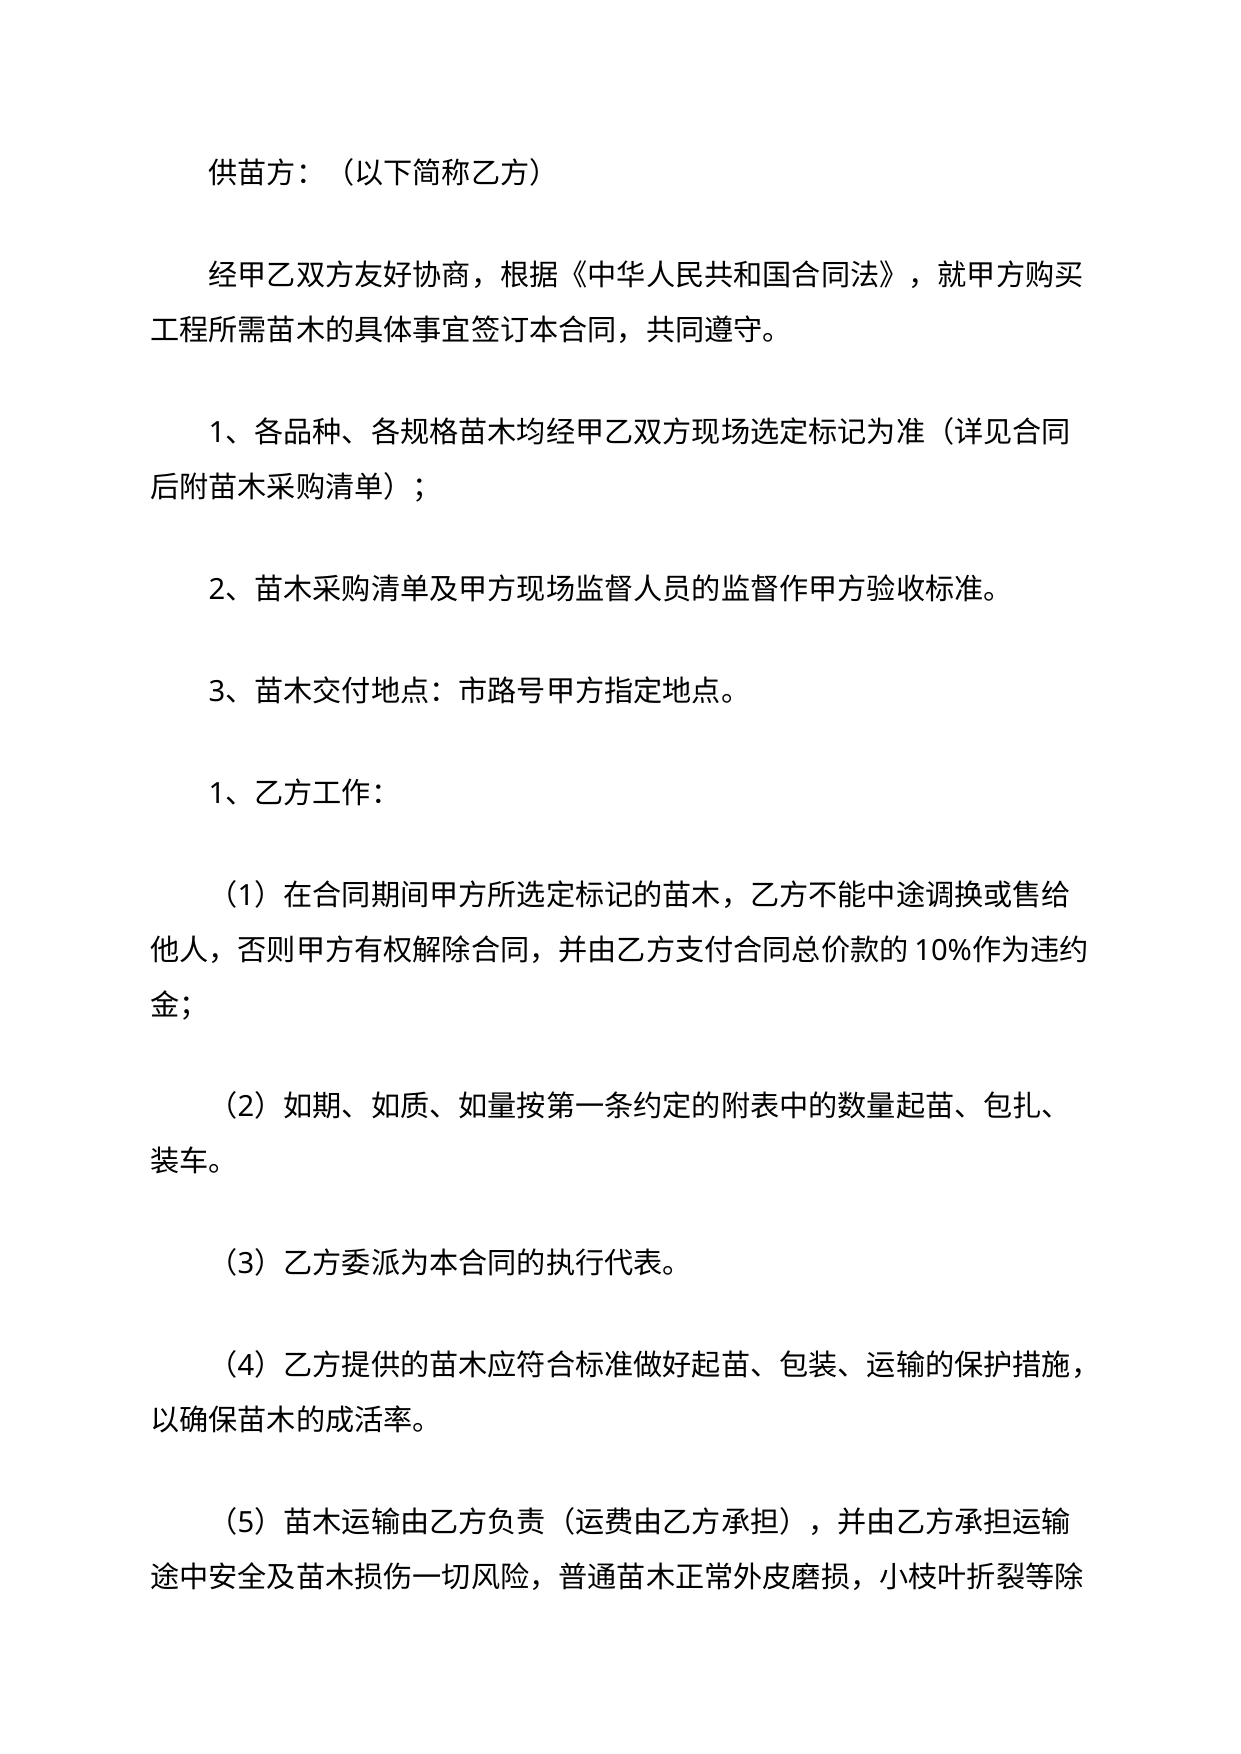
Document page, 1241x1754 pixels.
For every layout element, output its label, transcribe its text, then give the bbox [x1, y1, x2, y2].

text 1、乙方工作： [150, 769, 1090, 812]
text 1、各品种、各规格苗木均经甲乙双方现场选定标记为准（详见合同后附苗木采购清单）； [150, 408, 1090, 506]
text （2）如期、如质、如量按第一条约定的附表中的数量起苗、包扎、装车。 [150, 1083, 1090, 1180]
text 经甲乙双方友好协商，根据《中华人民共和国合同法》，就甲方购买工程所需苗木的具体事宜签订本合同，共同遵守。 [150, 252, 1090, 349]
text （1）在合同期间甲方所选定标记的苗木，乙方不能中途调换或售给他人，否则甲方有权解除合同，并由乙方支付合同总价款的10%作为违约金； [150, 871, 1090, 1023]
text （3）乙方委派为本合同的执行代表。 [150, 1240, 1090, 1282]
text 供苗方：（以下简称乙方） [150, 150, 1090, 192]
text （4）乙方提供的苗木应符合标准做好起苗、包装、运输的保护措施，以确保苗木的成活率。 [150, 1342, 1090, 1439]
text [150, 1498, 1090, 1596]
text 3、苗木交付地点：市路号甲方指定地点。 [150, 667, 1090, 709]
text 2、苗木采购清单及甲方现场监督人员的监督作甲方验收标准。 [150, 565, 1090, 608]
